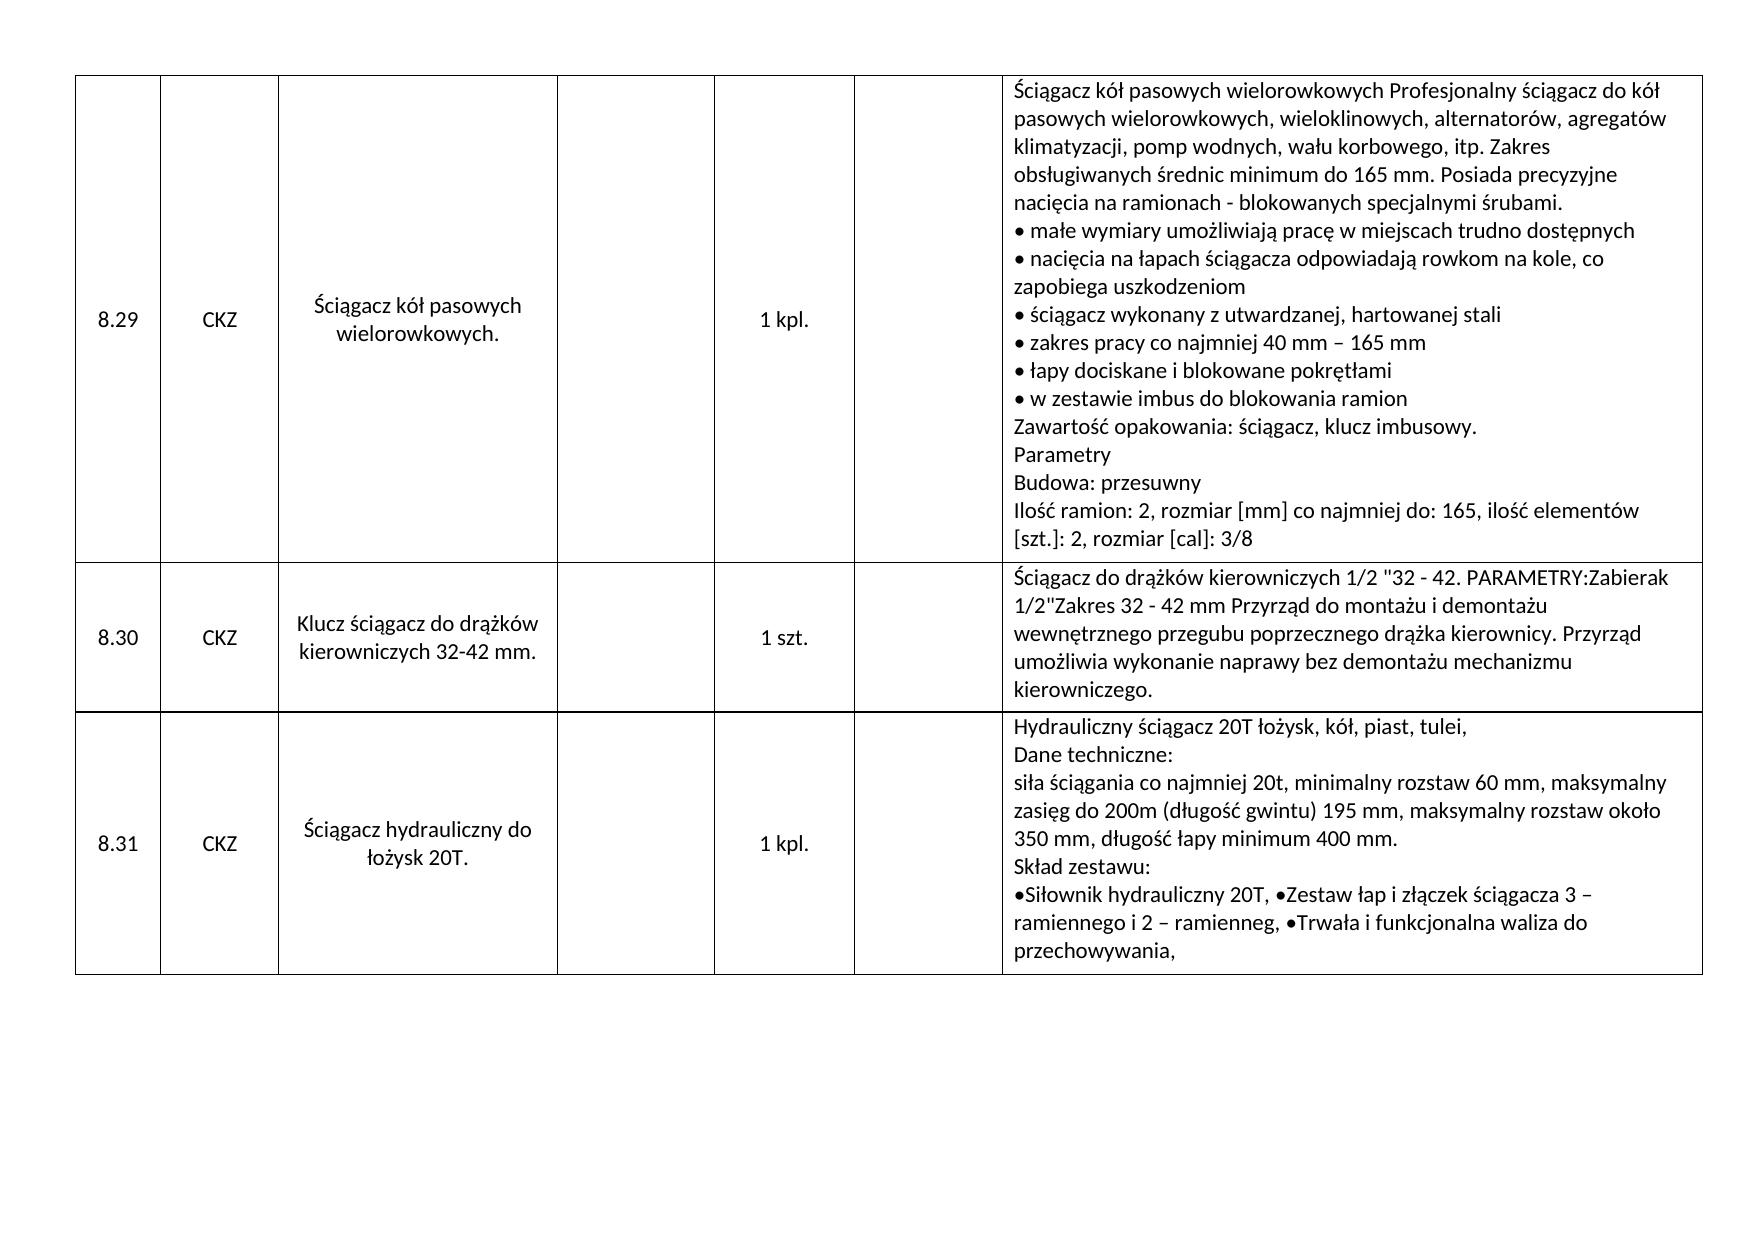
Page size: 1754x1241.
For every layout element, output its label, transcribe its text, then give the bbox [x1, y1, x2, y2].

table_cell Ściągacz kół pasowych wielorowkowych. [279, 76, 557, 562]
table_cell 8.30 [76, 563, 160, 711]
table_cell [855, 563, 1002, 711]
table_cell [558, 563, 714, 711]
table_cell 8.29 [76, 76, 160, 562]
table_cell 8.31 [76, 713, 160, 974]
table_cell CKZ [161, 713, 278, 974]
table_cell 1 szt. [715, 563, 854, 711]
table_cell Hydrauliczny ściągacz 20T łożysk, kół, piast, tulei, Dane techniczne: siła ściągania co najmniej 20t, minimalny rozstaw 60 mm, maksymalny zasięg do 200m (długość gwintu) 195 mm, maksymalny rozstaw około 350 mm, długość łapy minimum 400 mm. Skład zestawu: •Siłownik hydrauliczny 20T, •Zestaw łap i złączek ściągacza 3 – ramiennego i 2 – ramienneg, •Trwała i funkcjonalna waliza do przechowywania, [1003, 713, 1702, 974]
table_cell Klucz ściągacz do drążków kierowniczych 32-42 mm. [279, 563, 557, 711]
table_cell [855, 76, 1002, 562]
table_cell [558, 76, 714, 562]
table_cell Ściągacz kół pasowych wielorowkowych Profesjonalny ściągacz do kół pasowych wielorowkowych, wieloklinowych, alternatorów, agregatów klimatyzacji, pomp wodnych, wału korbowego, itp. Zakres obsługiwanych średnic minimum do 165 mm. Posiada precyzyjne nacięcia na ramionach - blokowanych specjalnymi śrubami. • małe wymiary umożliwiają pracę w miejscach trudno dostępnych • nacięcia na łapach ściągacza odpowiadają rowkom na kole, co zapobiega uszkodzeniom • ściągacz wykonany z utwardzanej, hartowanej stali • zakres pracy co najmniej 40 mm – 165 mm • łapy dociskane i blokowane pokrętłami • w zestawie imbus do blokowania ramion Zawartość opakowania: ściągacz, klucz imbusowy. Parametry Budowa: przesuwny Ilość ramion: 2, rozmiar [mm] co najmniej do: 165, ilość elementów [szt.]: 2, rozmiar [cal]: 3/8 [1003, 76, 1702, 562]
table_cell 1 kpl. [715, 713, 854, 974]
table_cell CKZ [161, 76, 278, 562]
table_cell [558, 713, 714, 974]
table_cell 1 kpl. [715, 76, 854, 562]
table_cell [855, 713, 1002, 974]
table_cell Ściągacz hydrauliczny do łożysk 20T. [279, 713, 557, 974]
table_cell CKZ [161, 563, 278, 711]
table_cell Ściągacz do drążków kierowniczych 1/2 "32 - 42. PARAMETRY:Zabierak 1/2"Zakres 32 - 42 mm Przyrząd do montażu i demontażu wewnętrznego przegubu poprzecznego drążka kierownicy. Przyrząd umożliwia wykonanie naprawy bez demontażu mechanizmu kierowniczego. [1003, 563, 1702, 711]
